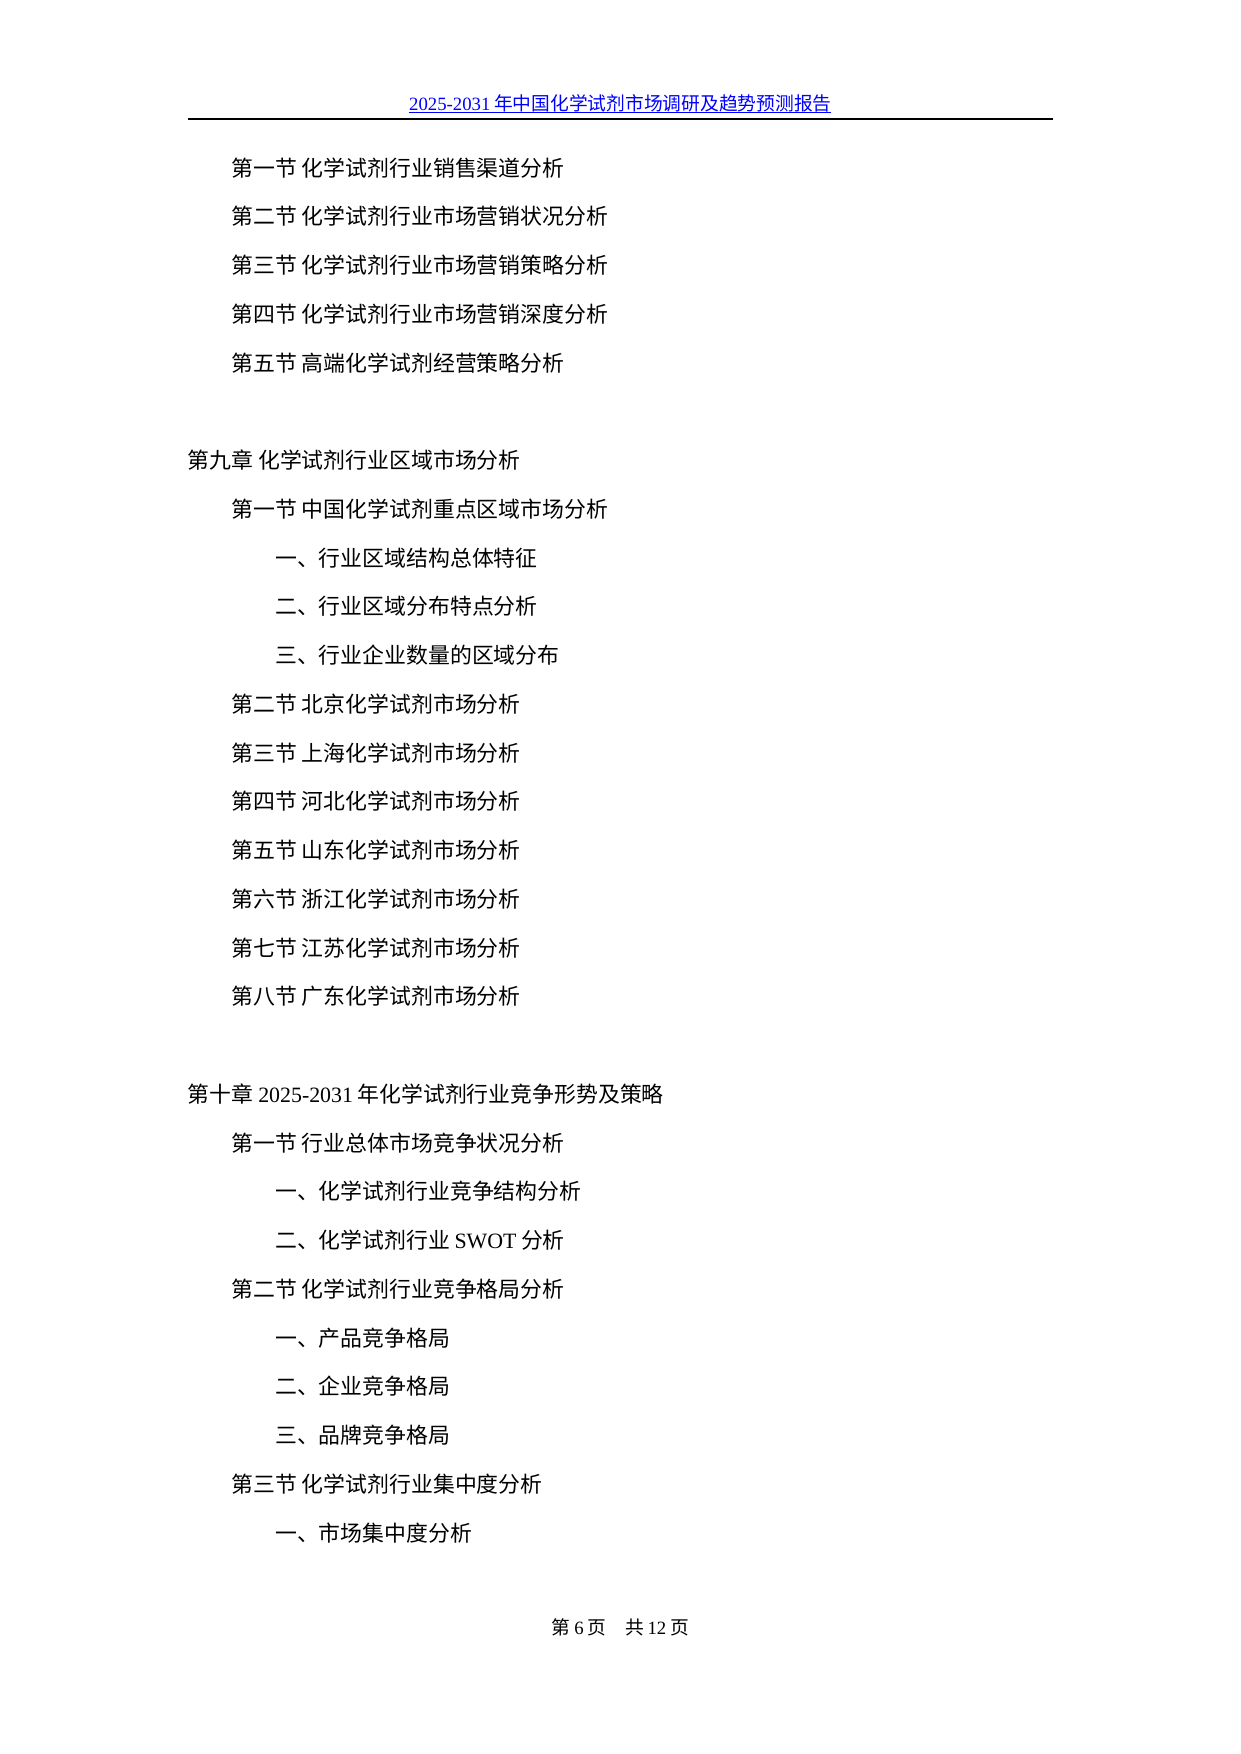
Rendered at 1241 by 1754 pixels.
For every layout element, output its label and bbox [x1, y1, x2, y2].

text [187, 150, 1053, 1548]
